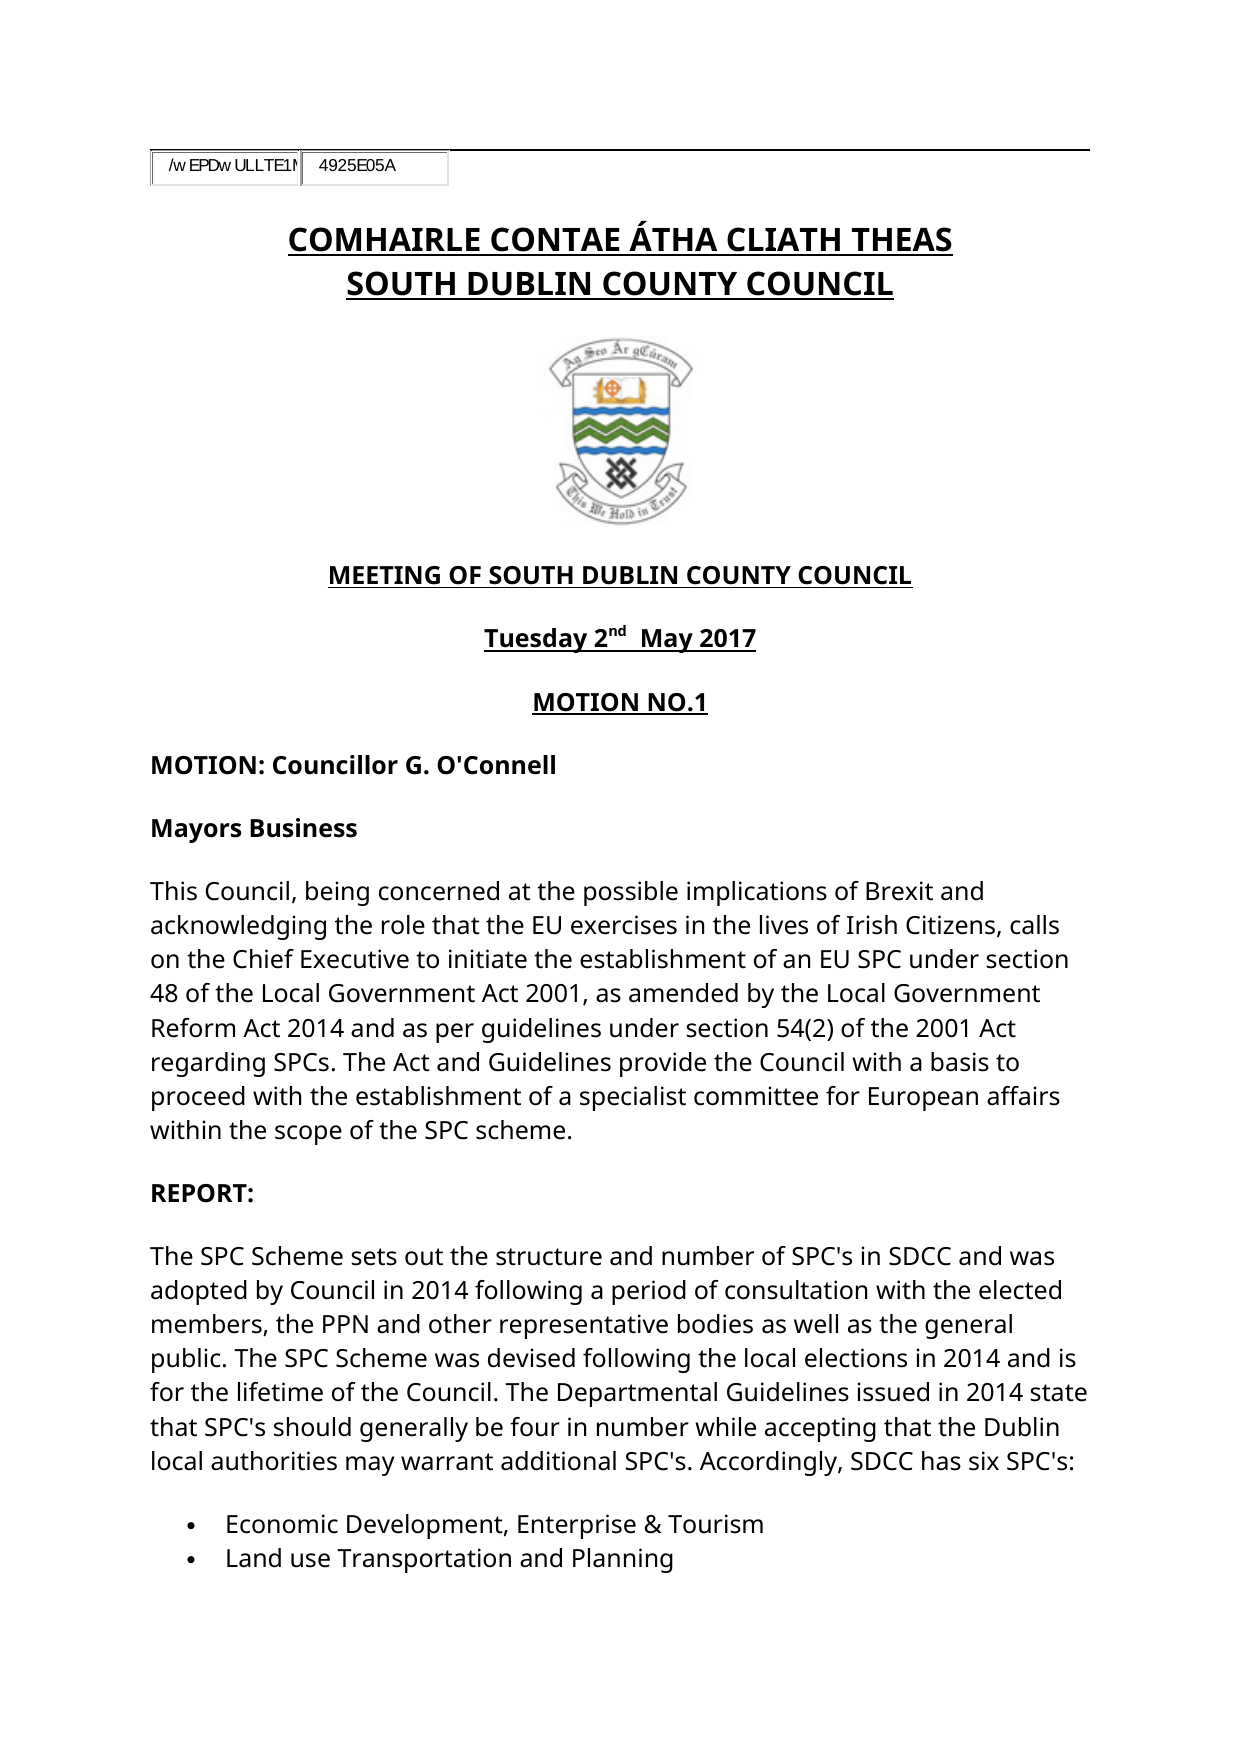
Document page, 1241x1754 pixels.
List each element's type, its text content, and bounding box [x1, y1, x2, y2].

text Mayors Business [150, 811, 1090, 845]
text The SPC Scheme sets out the structure and number of SPC's in SDCC and was adopted by Council in 2014 following a period of consultation with the elected members, the PPN and other representative bodies as well as the general public. The SPC Scheme was devised following the local elections in 2014 and is for the lifetime of the Council. The Departmental Guidelines issued in 2014 state that SPC's should generally be four in number while accepting that the Dublin local authorities may warrant additional SPC's. Accordingly, SDCC has six SPC's: [150, 1239, 1090, 1477]
text REPORT: [150, 1176, 1090, 1210]
text MEETING OF SOUTH DUBLIN COUNTY COUNCIL [150, 558, 1090, 592]
text COMHAIRLE CONTAE ÁTHA CLIATH THEAS SOUTH DUBLIN COUNTY COUNCIL [150, 217, 1090, 305]
text Tuesday 2nd May 2017 [150, 621, 1090, 655]
list Land use Transportation and Planning [187, 1541, 1090, 1574]
text MOTION: Councillor G. O'Connell [150, 747, 1090, 782]
text This Council, being concerned at the possible implications of Brexit and acknowledging the role that the EU exercises in the lives of Irish Citizens, calls on the Chief Executive to initiate the establishment of an EU SPC under section 48 of the Local Government Act 2001, as amended by the Local Government Reform Act 2014 and as per guidelines under section 54(2) of the 2001 Act regarding SPCs. The Act and Guidelines provide the Council with a basis to proceed with the establishment of a specialist committee for European affairs within the scope of the SPC scheme. [150, 874, 1090, 1146]
picture [542, 336, 699, 527]
list Economic Development, Enterprise & Tourism [187, 1506, 1090, 1541]
text MOTION NO.1 [150, 684, 1090, 718]
